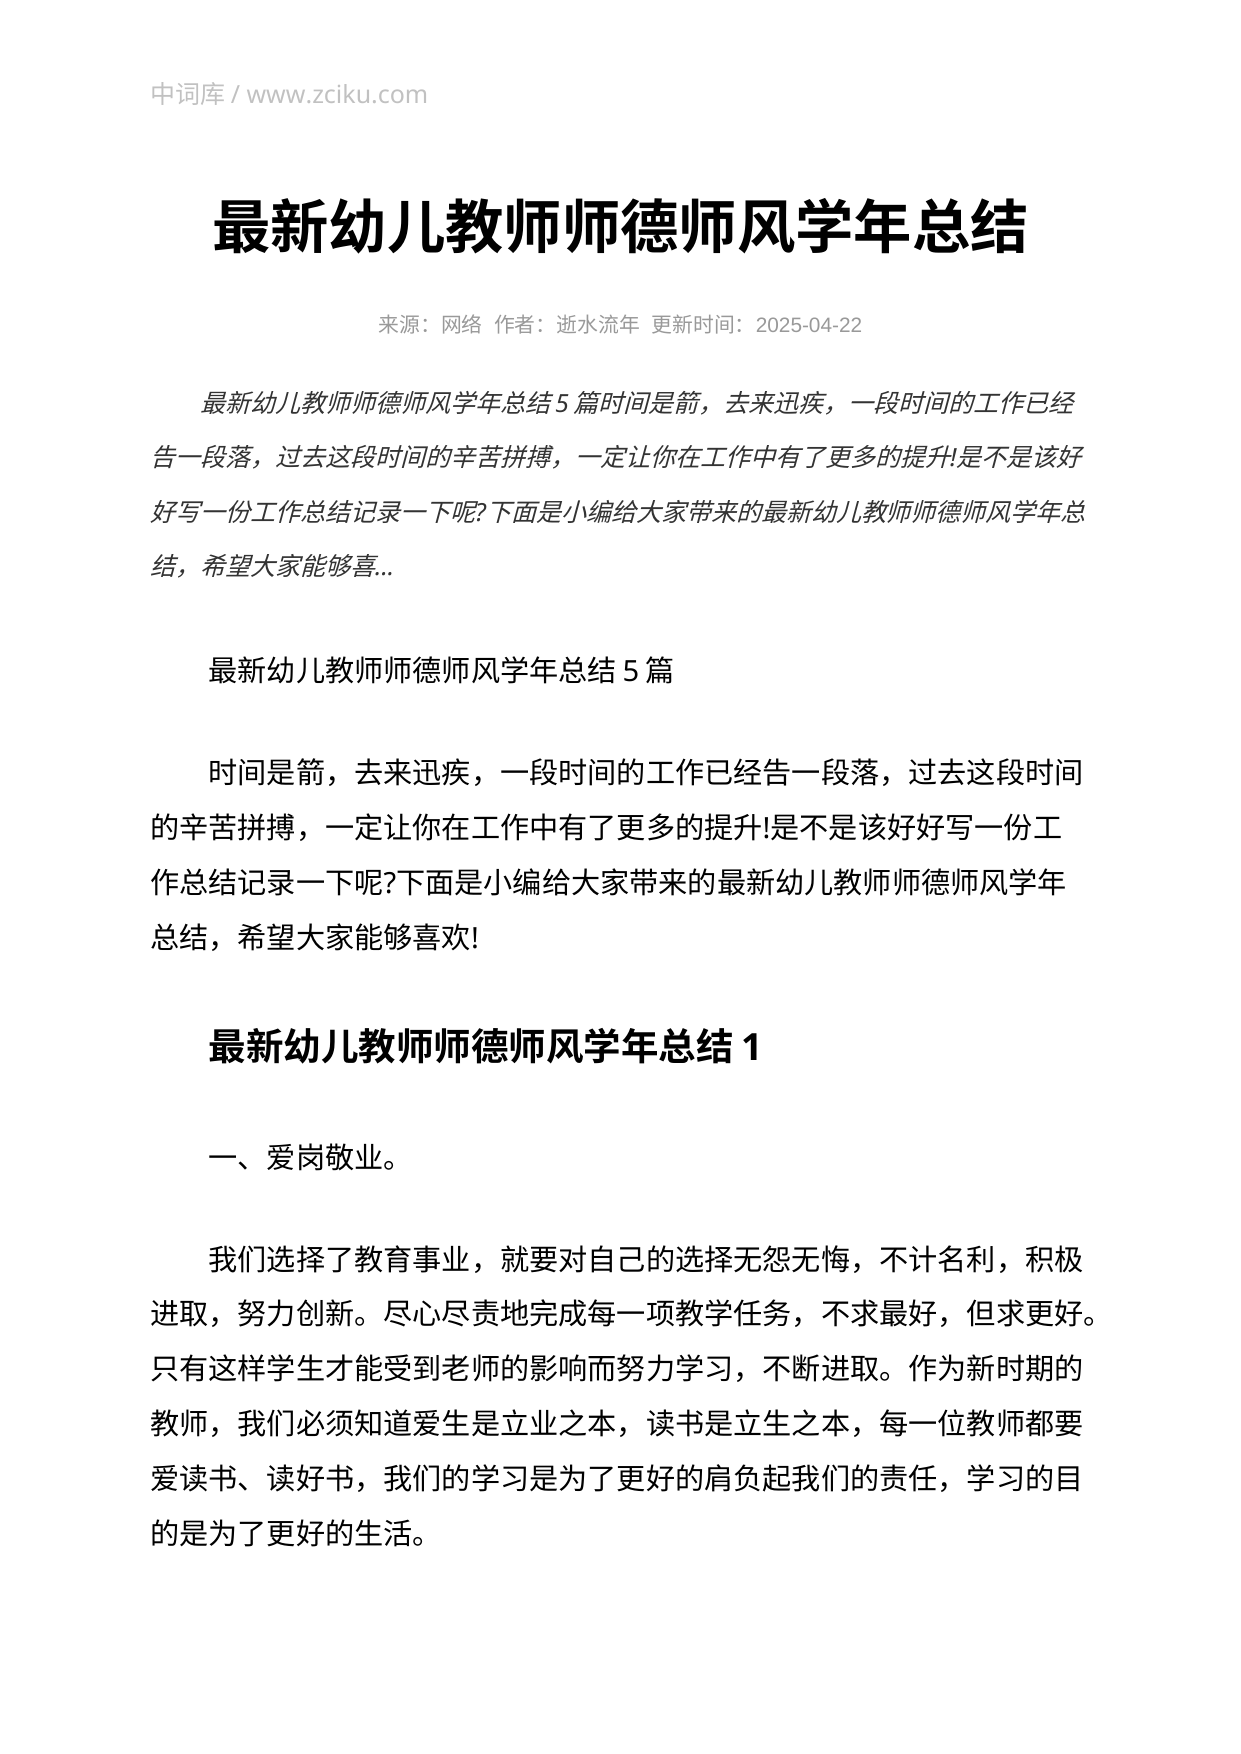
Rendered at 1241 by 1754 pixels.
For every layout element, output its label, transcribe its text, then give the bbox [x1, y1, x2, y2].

text 最新幼儿教师师德师风学年总结1 [150, 1017, 1090, 1071]
text 来源：网络 作者：逝水流年 更新时间：2025-04-22 [150, 313, 1090, 337]
text 一、爱岗敬业。 [150, 1134, 1090, 1177]
text 最新幼儿教师师德师风学年总结5篇 [150, 648, 1090, 690]
text 最新幼儿教师师德师风学年总结5篇时间是箭，去来迅疾，一段时间的工作已经告一段落，过去这段时间的辛苦拼搏，一定让你在工作中有了更多的提升!是不是该好好写一份工作总结记录一下呢?下面是小编给大家带来的最新幼儿教师师德师风学年总结，希望大家能够喜... [150, 383, 1090, 583]
subtitle 最新幼儿教师师德师风学年总结 [150, 181, 1090, 266]
text 时间是箭，去来迅疾，一段时间的工作已经告一段落，过去这段时间的辛苦拼搏，一定让你在工作中有了更多的提升!是不是该好好写一份工作总结记录一下呢?下面是小编给大家带来的最新幼儿教师师德师风学年总结，希望大家能够喜欢! [150, 750, 1090, 957]
text 我们选择了教育事业，就要对自己的选择无怨无悔，不计名利，积极进取，努力创新。尽心尽责地完成每一项教学任务，不求最好，但求更好。只有这样学生才能受到老师的影响而努力学习，不断进取。作为新时期的教师，我们必须知道爱生是立业之本，读书是立生之本，每一位教师都要爱读书、读好书，我们的学习是为了更好的肩负起我们的责任，学习的目的是为了更好的生活。 [150, 1236, 1090, 1553]
